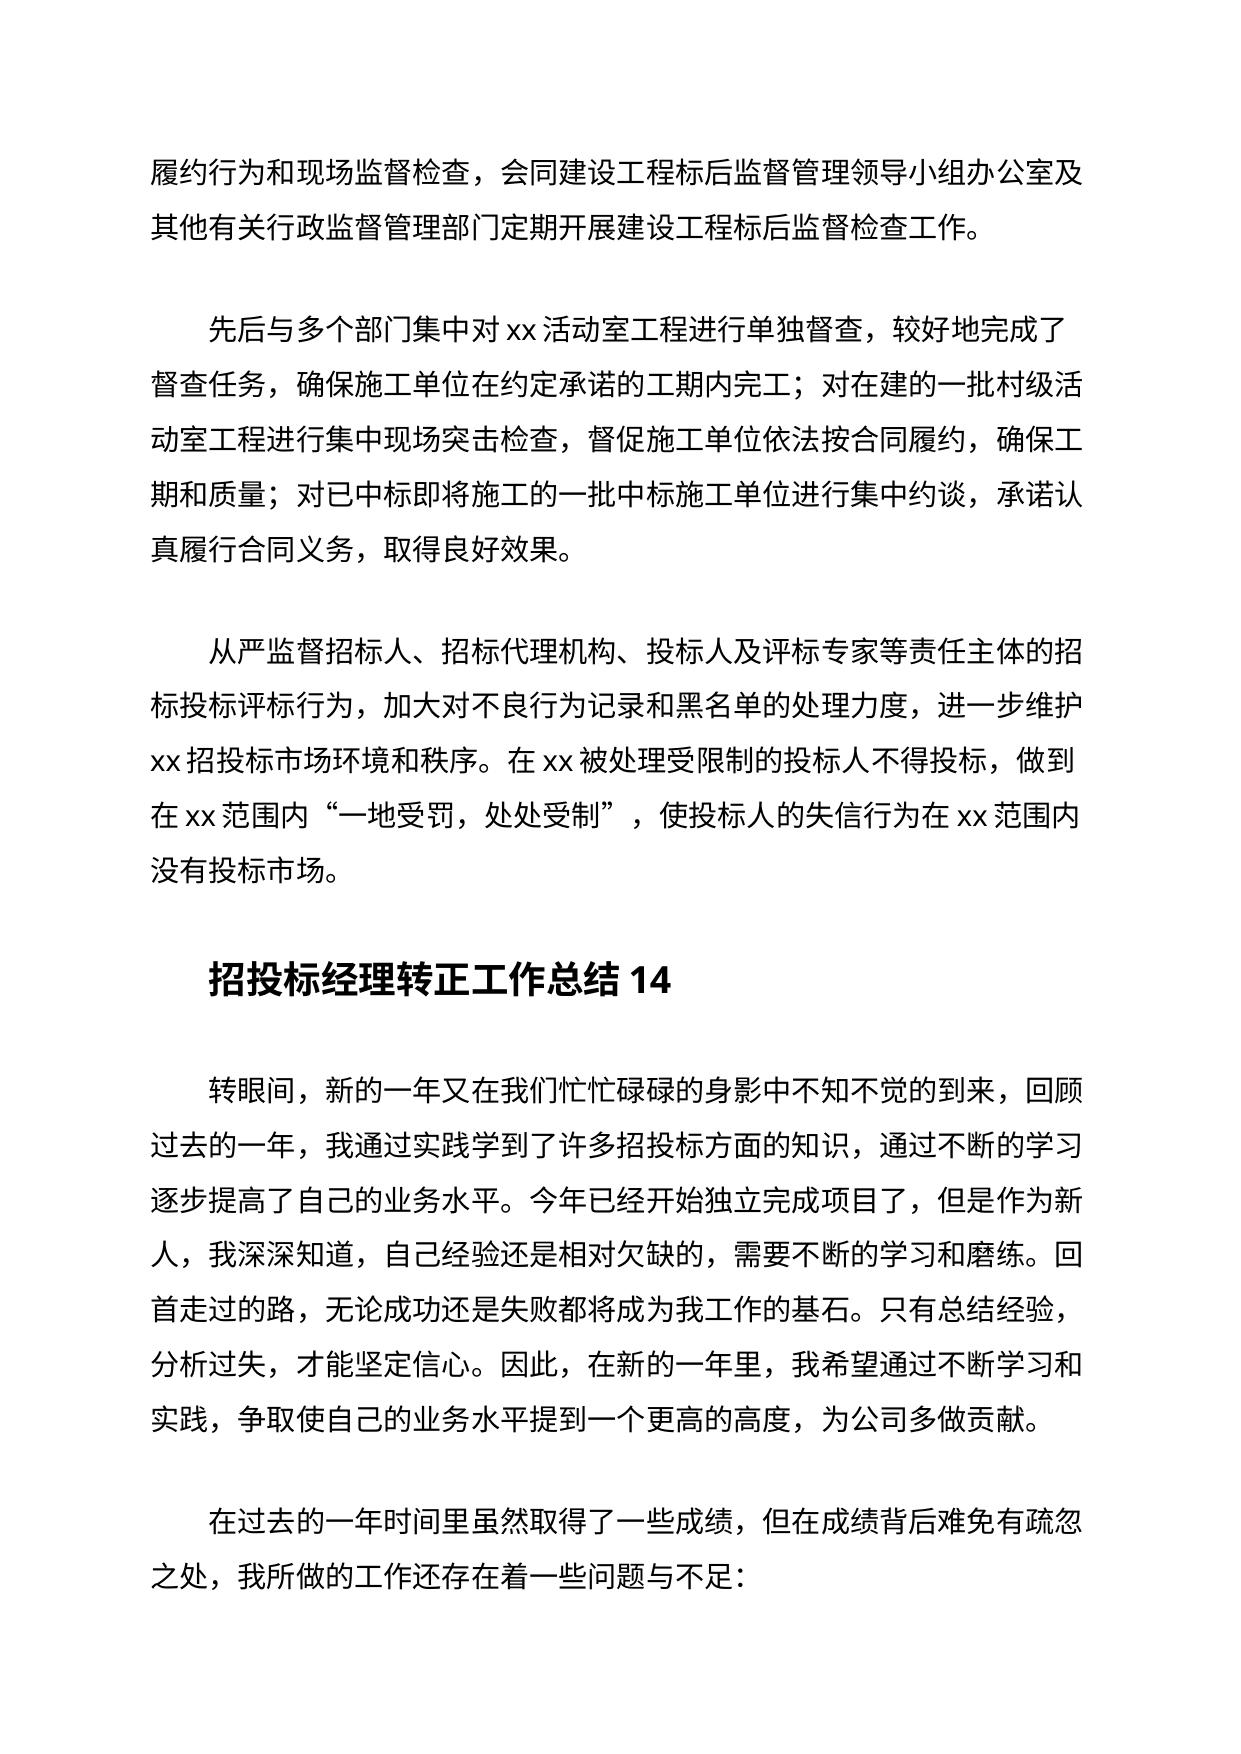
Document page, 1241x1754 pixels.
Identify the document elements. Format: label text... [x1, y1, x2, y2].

text 先后与多个部门集中对xx活动室工程进行单独督查，较好地完成了督查任务，确保施工单位在约定承诺的工期内完工；对在建的一批村级活动室工程进行集中现场突击检查，督促施工单位依法按合同履约，确保工期和质量；对已中标即将施工的一批中标施工单位进行集中约谈，承诺认真履行合同义务，取得良好效果。 [150, 307, 1090, 569]
text 从严监督招标人、招标代理机构、投标人及评标专家等责任主体的招标投标评标行为，加大对不良行为记录和黑名单的处理力度，进一步维护xx招投标市场环境和秩序。在xx被处理受限制的投标人不得投标，做到在xx范围内“一地受罚，处处受制”，使投标人的失信行为在xx范围内没有投标市场。 [150, 628, 1090, 890]
text 招投标经理转正工作总结14 [150, 950, 1090, 1004]
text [150, 150, 1090, 247]
text 在过去的一年时间里虽然取得了一些成绩，但在成绩背后难免有疏忽之处，我所做的工作还存在着一些问题与不足： [150, 1498, 1090, 1596]
text 转眼间，新的一年又在我们忙忙碌碌的身影中不知不觉的到来，回顾过去的一年，我通过实践学到了许多招投标方面的知识，通过不断的学习逐步提高了自己的业务水平。今年已经开始独立完成项目了，但是作为新人，我深深知道，自己经验还是相对欠缺的，需要不断的学习和磨练。回首走过的路，无论成功还是失败都将成为我工作的基石。只有总结经验，分析过失，才能坚定信心。因此，在新的一年里，我希望通过不断学习和实践，争取使自己的业务水平提到一个更高的高度，为公司多做贡献。 [150, 1067, 1090, 1439]
